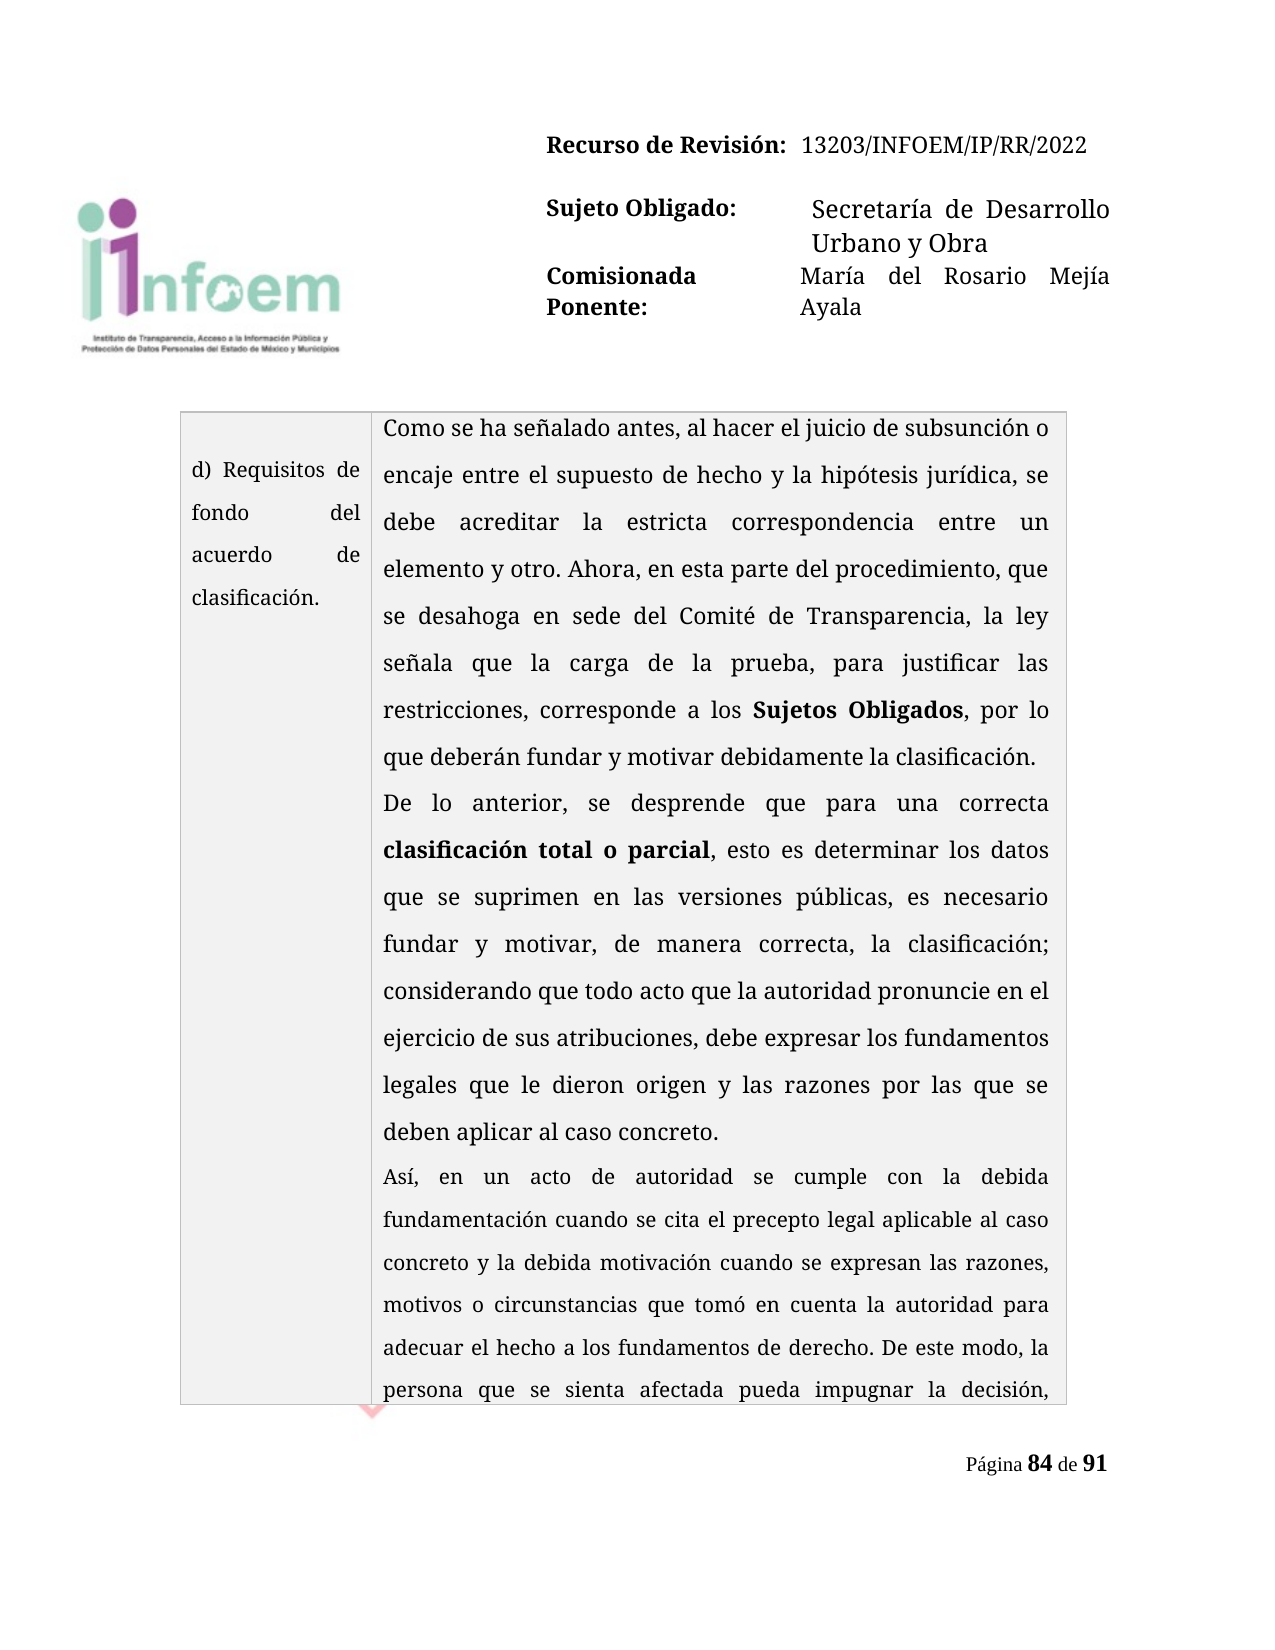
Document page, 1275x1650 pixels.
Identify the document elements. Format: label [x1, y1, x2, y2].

picture [0, 133, 1275, 1650]
table_cell [181, 413, 371, 1404]
table_cell [372, 413, 1066, 1404]
